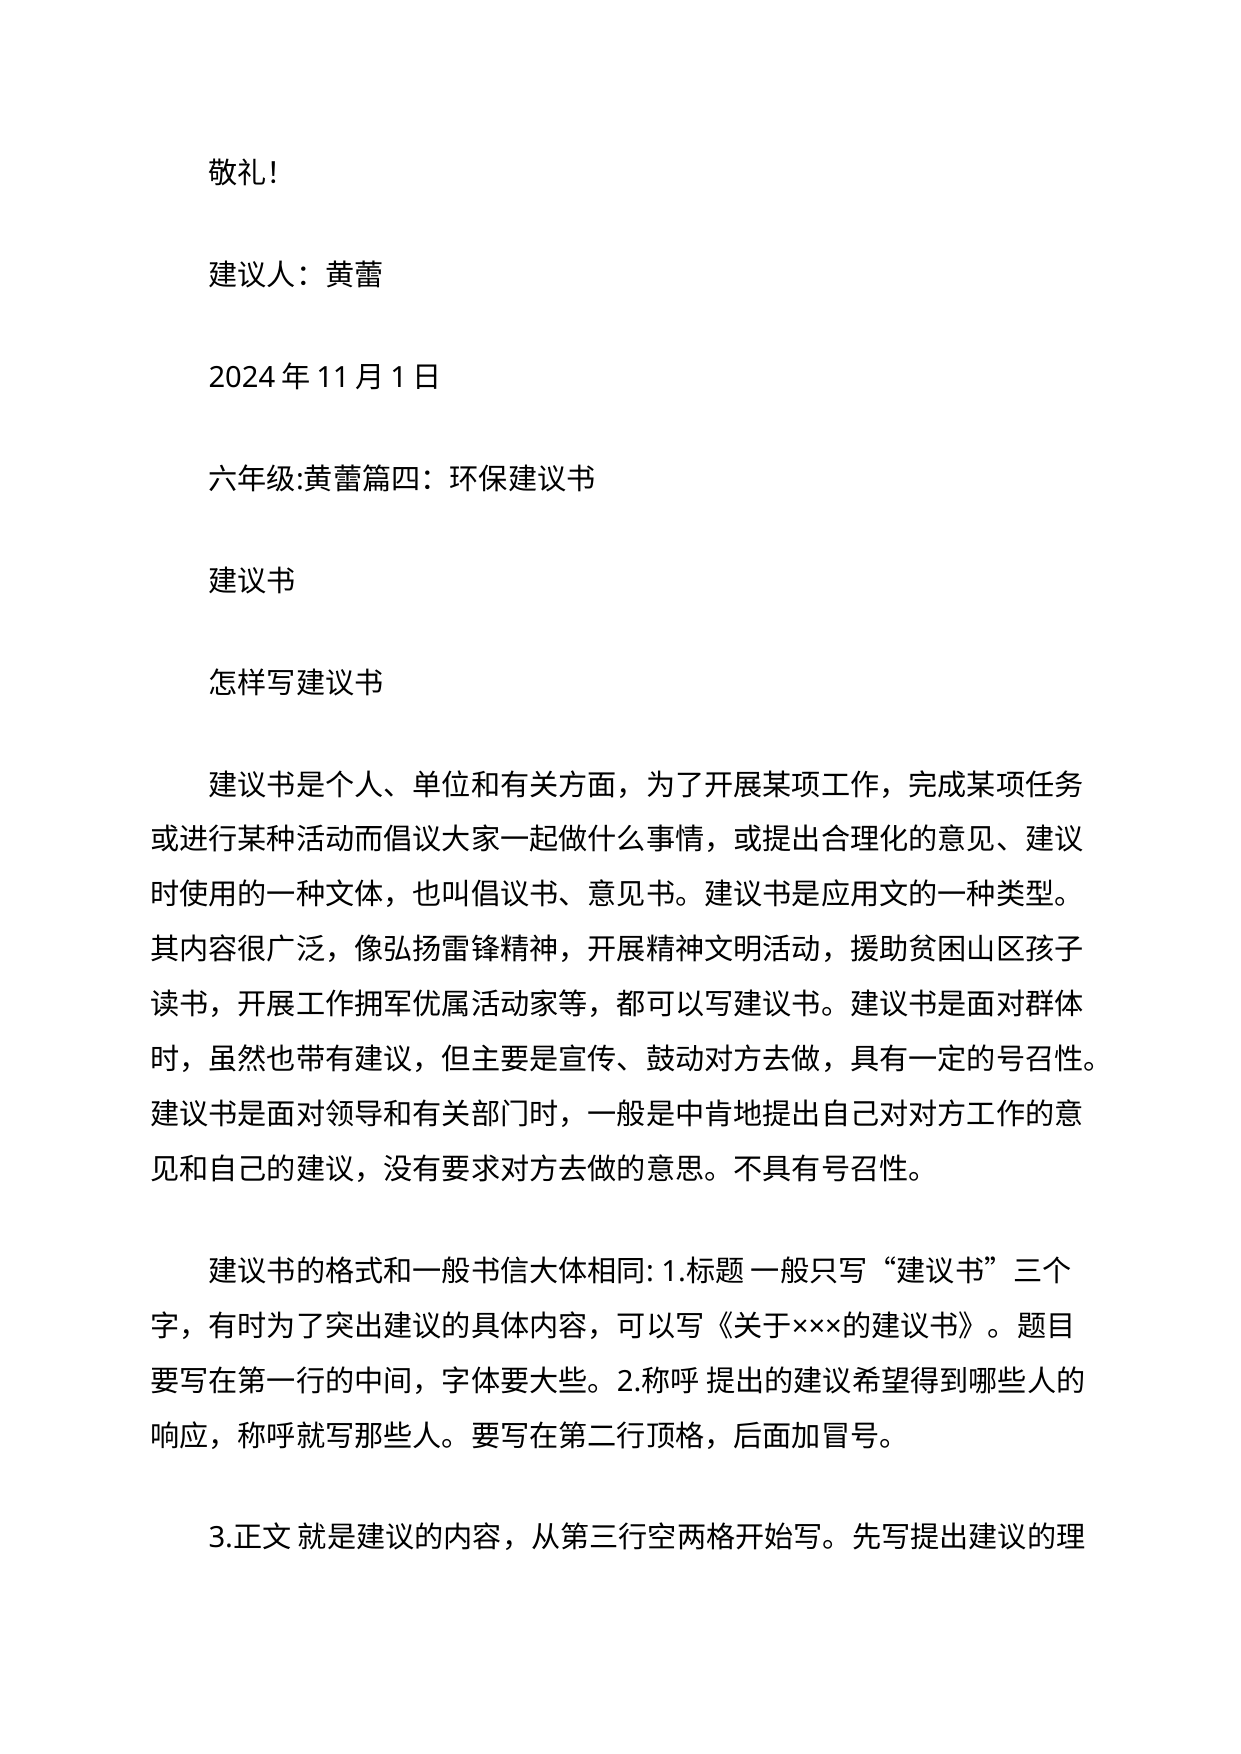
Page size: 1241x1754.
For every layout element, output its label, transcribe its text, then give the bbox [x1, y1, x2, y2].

text 敬礼！ [150, 150, 1090, 192]
text 建议书是个人、单位和有关方面，为了开展某项工作，完成某项任务或进行某种活动而倡议大家一起做什么事情，或提出合理化的意见、建议时使用的一种文体，也叫倡议书、意见书。建议书是应用文的一种类型。其内容很广泛，像弘扬雷锋精神，开展精神文明活动，援助贫困山区孩子读书，开展工作拥军优属活动家等，都可以写建议书。建议书是面对群体时，虽然也带有建议，但主要是宣传、鼓动对方去做，具有一定的号召性。建议书是面对领导和有关部门时，一般是中肯地提出自己对对方工作的意见和自己的建议，没有要求对方去做的意思。不具有号召性。 [150, 761, 1090, 1188]
text 建议书 [150, 557, 1090, 600]
text 六年级:黄蕾篇四：环保建议书 [150, 456, 1090, 498]
text 2024年11月1日 [150, 353, 1090, 396]
text 建议人：黄蕾 [150, 252, 1090, 294]
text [150, 1514, 1090, 1556]
text 建议书的格式和一般书信大体相同: 1.标题 一般只写“建议书”三个字，有时为了突出建议的具体内容，可以写《关于×××的建议书》。题目要写在第一行的中间，字体要大些。2.称呼 提出的建议希望得到哪些人的响应，称呼就写那些人。要写在第二行顶格，后面加冒号。 [150, 1247, 1090, 1454]
text 怎样写建议书 [150, 659, 1090, 702]
